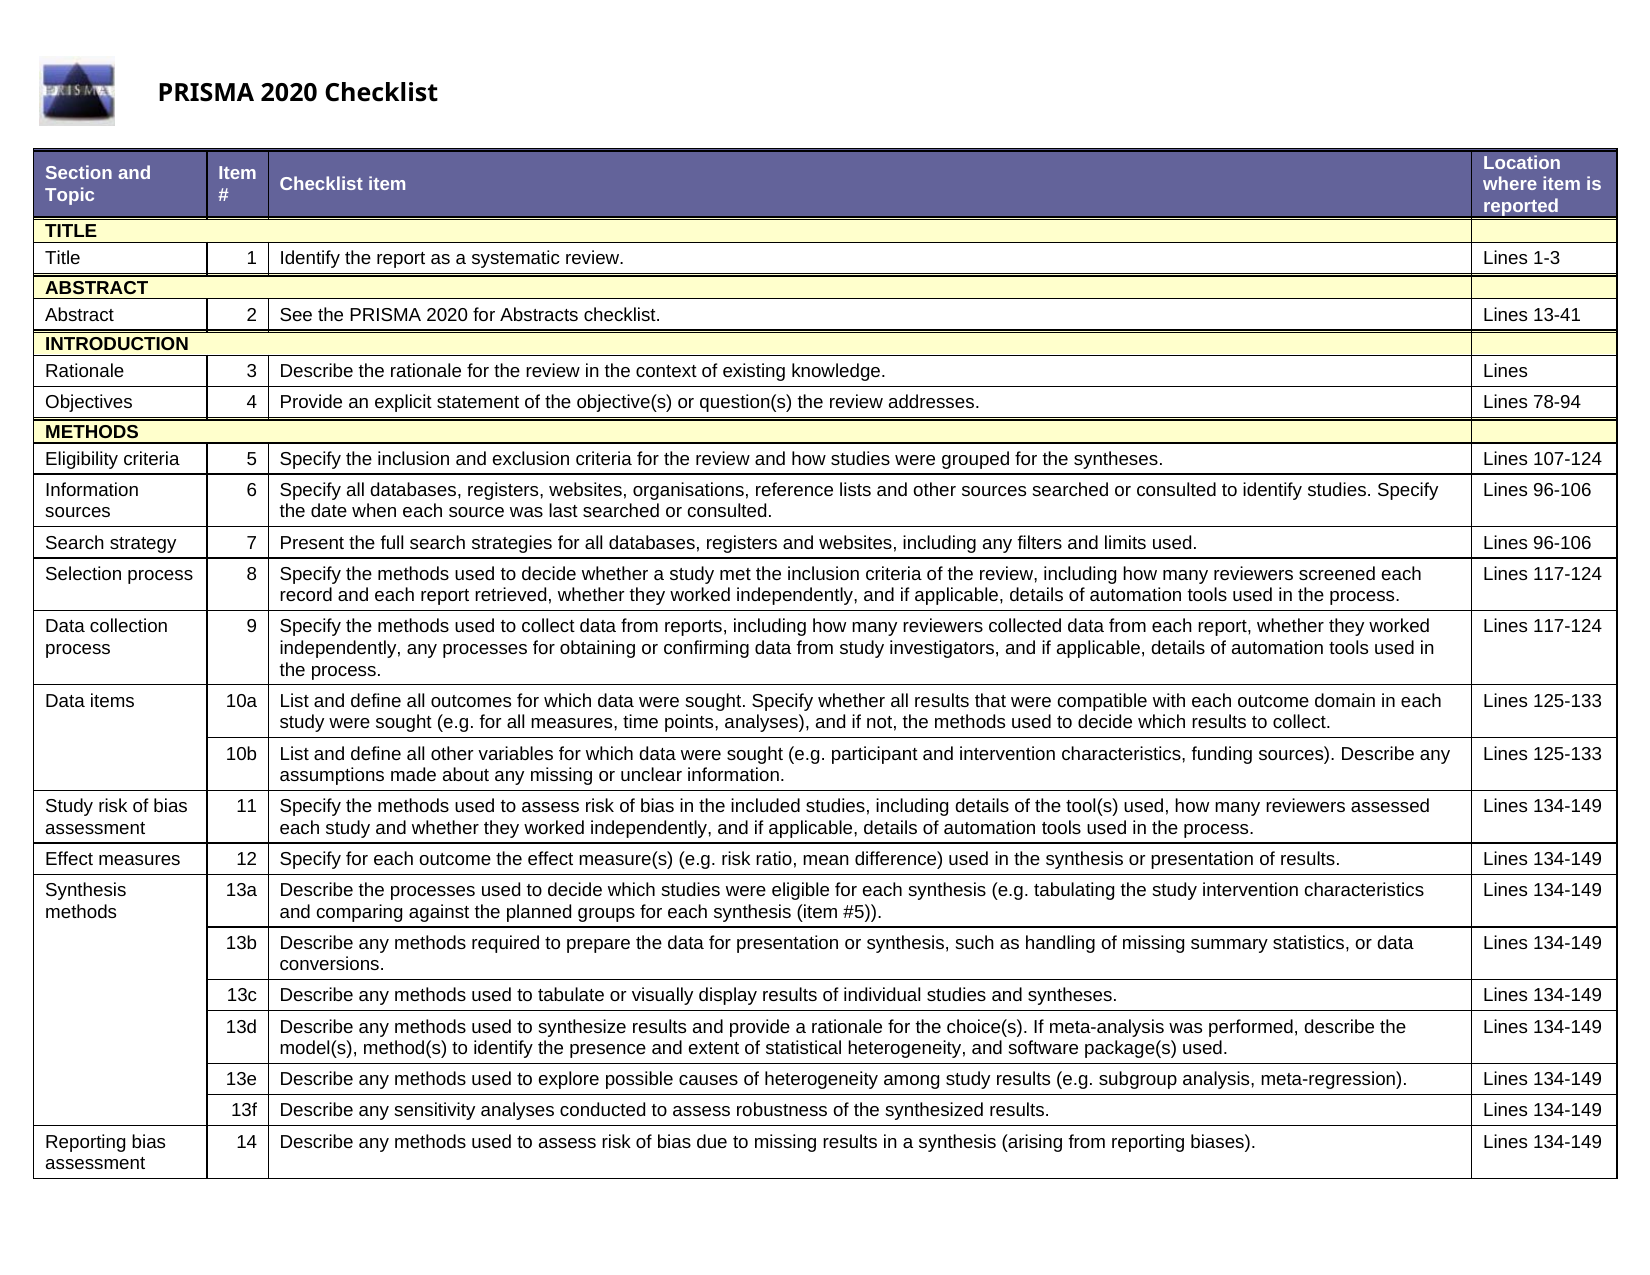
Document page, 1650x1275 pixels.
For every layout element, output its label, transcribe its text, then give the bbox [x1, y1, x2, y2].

table_cell Lines 96-106 [1472, 475, 1616, 526]
table_cell Eligibility criteria [34, 444, 206, 473]
table_cell 10b [208, 738, 268, 789]
table_cell 14 [208, 1126, 268, 1178]
table_cell 9 [208, 611, 268, 684]
table_cell Lines 96-106 [1472, 527, 1616, 557]
table_cell Synthesis methods [34, 875, 206, 1125]
table_cell Selection process [34, 559, 206, 610]
table_header Location where item is reported [1472, 152, 1616, 216]
table_cell 10a [208, 685, 268, 737]
table_cell Data collection process [34, 611, 206, 684]
table_cell Lines 134-149 [1472, 928, 1616, 979]
table_cell Specify for each outcome the effect measure(s) (e.g. risk ratio, mean difference) used in the synthesis or presentation of results. [269, 844, 1471, 873]
table_cell 1 [208, 243, 268, 273]
table_cell Lines 107-124 [1472, 444, 1616, 473]
table_cell Objectives [34, 387, 206, 417]
table_cell Specify the methods used to collect data from reports, including how many reviewers collected data from each report, whether they worked independently, any processes for obtaining or confirming data from study investigators, and if applicable, details of automation tools used in the process. [269, 611, 1471, 684]
table_cell Lines 13-41 [1472, 299, 1616, 329]
table_cell Rationale [34, 356, 206, 386]
table_cell Describe any methods required to prepare the data for presentation or synthesis, such as handling of missing summary statistics, or data conversions. [269, 928, 1471, 979]
table_cell 3 [208, 356, 268, 386]
table_cell Lines 117-124 [1472, 611, 1616, 684]
table_cell ABSTRACT [34, 277, 1471, 298]
table_header Checklist item [269, 152, 1471, 216]
table_cell Lines 134-149 [1472, 1126, 1616, 1178]
table_cell 13c [208, 980, 268, 1010]
table_cell Specify the methods used to decide whether a study met the inclusion criteria of the review, including how many reviewers screened each record and each report retrieved, whether they worked independently, and if applicable, details of automation tools used in the process. [269, 559, 1471, 610]
table_cell Lines 134-149 [1472, 844, 1616, 873]
table_cell Specify the inclusion and exclusion criteria for the review and how studies were grouped for the syntheses. [269, 444, 1471, 473]
table_cell Lines [1472, 356, 1616, 386]
table_cell 13f [208, 1095, 268, 1125]
table_cell Lines 125-133 [1472, 738, 1616, 789]
table_cell Lines 117-124 [1472, 559, 1616, 610]
table_cell Reporting bias assessment [34, 1126, 206, 1178]
table_cell Specify the methods used to assess risk of bias in the included studies, including details of the tool(s) used, how many reviewers assessed each study and whether they worked independently, and if applicable, details of automation tools used in the process. [269, 791, 1471, 842]
table_cell Search strategy [34, 527, 206, 557]
table_cell Describe the processes used to decide which studies were eligible for each synthesis (e.g. tabulating the study intervention characteristics and comparing against the planned groups for each synthesis (item #5)). [269, 875, 1471, 926]
table_cell List and define all other variables for which data were sought (e.g. participant and intervention characteristics, funding sources). Describe any assumptions made about any missing or unclear information. [269, 738, 1471, 789]
table_cell Lines 134-149 [1472, 875, 1616, 926]
table_cell 13a [208, 875, 268, 926]
table_cell 13d [208, 1011, 268, 1063]
table_cell Effect measures [34, 844, 206, 873]
table_cell [1472, 333, 1616, 354]
table_cell 11 [208, 791, 268, 842]
table_cell 4 [208, 387, 268, 417]
table_cell 6 [208, 475, 268, 526]
picture [39, 56, 115, 126]
table_cell Lines 134-149 [1472, 1011, 1616, 1063]
table_cell Describe any methods used to tabulate or visually display results of individual studies and syntheses. [269, 980, 1471, 1010]
table_cell Information sources [34, 475, 206, 526]
table_cell 8 [208, 559, 268, 610]
table_cell Describe any methods used to explore possible causes of heterogeneity among study results (e.g. subgroup analysis, meta-regression). [269, 1064, 1471, 1094]
table_cell Study risk of bias assessment [34, 791, 206, 842]
table_cell Lines 134-149 [1472, 1064, 1616, 1094]
table_cell Describe any sensitivity analyses conducted to assess robustness of the synthesized results. [269, 1095, 1471, 1125]
table_cell INTRODUCTION [34, 333, 1471, 354]
table_cell METHODS [34, 421, 1471, 442]
table_cell Describe the rationale for the review in the context of existing knowledge. [269, 356, 1471, 386]
table_cell 13e [208, 1064, 268, 1094]
table_cell Abstract [34, 299, 206, 329]
table_cell 12 [208, 844, 268, 873]
table_cell Lines 134-149 [1472, 791, 1616, 842]
table_cell Identify the report as a systematic review. [269, 243, 1471, 273]
table_cell Lines 134-149 [1472, 980, 1616, 1010]
table_cell [1472, 220, 1616, 242]
table_cell TITLE [34, 220, 1471, 242]
table_cell 2 [208, 299, 268, 329]
table_cell Specify all databases, registers, websites, organisations, reference lists and other sources searched or consulted to identify studies. Specify the date when each source was last searched or consulted. [269, 475, 1471, 526]
table_cell See the PRISMA 2020 for Abstracts checklist. [269, 299, 1471, 329]
table_cell Lines 1-3 [1472, 243, 1616, 273]
table_cell Describe any methods used to assess risk of bias due to missing results in a synthesis (arising from reporting biases). [269, 1126, 1471, 1178]
table_cell 13b [208, 928, 268, 979]
table_cell List and define all outcomes for which data were sought. Specify whether all results that were compatible with each outcome domain in each study were sought (e.g. for all measures, time points, analyses), and if not, the methods used to decide which results to collect. [269, 685, 1471, 737]
table_cell Lines 78-94 [1472, 387, 1616, 417]
table_cell Lines 134-149 [1472, 1095, 1616, 1125]
table_header Item # [208, 152, 268, 216]
table_cell [1472, 277, 1616, 298]
table_cell Lines 125-133 [1472, 685, 1616, 737]
table_cell Present the full search strategies for all databases, registers and websites, including any filters and limits used. [269, 527, 1471, 557]
table_cell [1472, 421, 1616, 442]
table_cell Title [34, 243, 206, 273]
table_header Section and Topic [34, 152, 206, 216]
table_cell 7 [208, 527, 268, 557]
table_cell 5 [208, 444, 268, 473]
table_cell Provide an explicit statement of the objective(s) or question(s) the review addresses. [269, 387, 1471, 417]
table_cell Describe any methods used to synthesize results and provide a rationale for the choice(s). If meta-analysis was performed, describe the model(s), method(s) to identify the presence and extent of statistical heterogeneity, and software package(s) used. [269, 1011, 1471, 1063]
table_cell Data items [34, 685, 206, 789]
